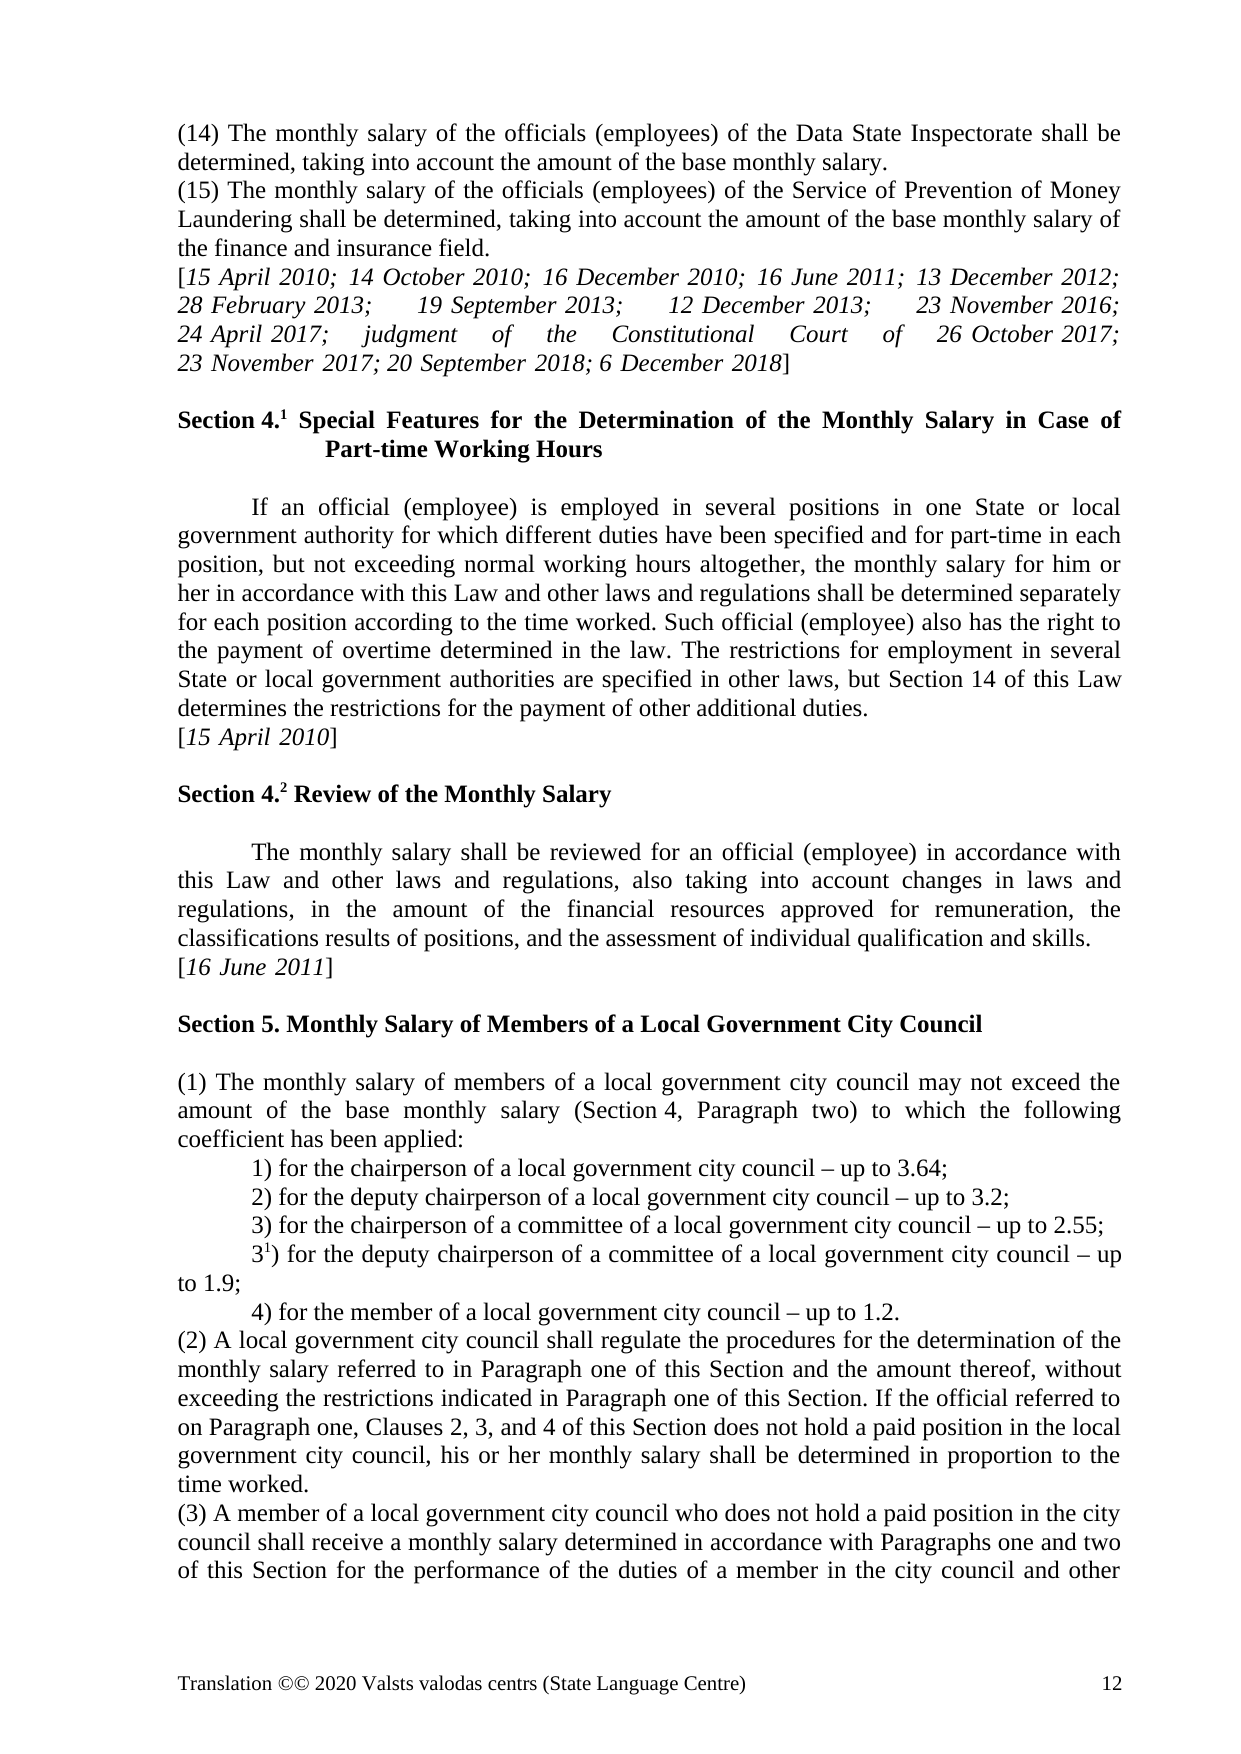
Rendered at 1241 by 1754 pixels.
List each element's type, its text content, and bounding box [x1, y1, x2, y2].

text (2) A local government city council shall regulate the procedures for the determination of the monthly salary referred to in Paragraph one of this Section and the amount thereof, without exceeding the restrictions indicated in Paragraph one of this Section. If the official referred to on Paragraph one, Clauses 2, 3, and 4 of this Section does not hold a paid position in the local government city council, his or her monthly salary shall be determined in proportion to the time worked. [177, 1326, 1122, 1498]
text [16 June 2011] [177, 952, 1122, 981]
text 4) for the member of a local government city council – up to 1.2. [177, 1297, 1122, 1326]
text 1) for the chairperson of a local government city council – up to 3.64; [177, 1153, 1122, 1182]
text The monthly salary shall be reviewed for an official (employee) in accordance with this Law and other laws and regulations, also taking into account changes in laws and regulations, in the amount of the financial resources approved for remuneration, the classifications results of positions, and the assessment of individual qualification and skills. [177, 837, 1122, 952]
text (14) The monthly salary of the officials (employees) of the Data State Inspectorate shall be determined, taking into account the amount of the base monthly salary. [177, 118, 1122, 176]
text [15 April 2010; 14 October 2010; 16 December 2010; 16 June 2011; 13 December 2012; 28 February 2013; 19 September 2013; 12 December 2013; 23 November 2016; 24 April 2017; judgment of the Constitutional Court of 26 October 2017; 23 November 2017; 20 September 2018; 6 December 2018] [177, 262, 1122, 377]
text 3) for the chairperson of a committee of a local government city council – up to 2.55; [177, 1211, 1122, 1239]
text If an official (employee) is employed in several positions in one State or local government authority for which different duties have been specified and for part-time in each position, but not exceeding normal working hours altogether, the monthly salary for him or her in accordance with this Law and other laws and regulations shall be determined separately for each position according to the time worked. Such official (employee) also has the right to the payment of overtime determined in the law. The restrictions for employment in several State or local government authorities are specified in other laws, but Section 14 of this Law determines the restrictions for the payment of other additional duties. [177, 492, 1122, 722]
text 31) for the deputy chairperson of a committee of a local government city council – up to 1.9; [177, 1239, 1122, 1297]
text Section 5. Monthly Salary of Members of a Local Government City Council [177, 1009, 1122, 1038]
text [15 April 2010] [177, 722, 1122, 751]
text Section 4.1 Special Features for the Determination of the Monthly Salary in Case of Part-time Working Hours [177, 406, 1122, 463]
text 2) for the deputy chairperson of a local government city council – up to 3.2; [177, 1182, 1122, 1211]
text (1) The monthly salary of members of a local government city council may not exceed the amount of the base monthly salary (Section 4, Paragraph two) to which the following coefficient has been applied: [177, 1067, 1122, 1153]
text Section 4.2 Review of the Monthly Salary [177, 779, 1122, 808]
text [177, 1498, 1122, 1584]
text (15) The monthly salary of the officials (employees) of the Service of Prevention of Money Laundering shall be determined, taking into account the amount of the base monthly salary of the finance and insurance field. [177, 176, 1122, 262]
